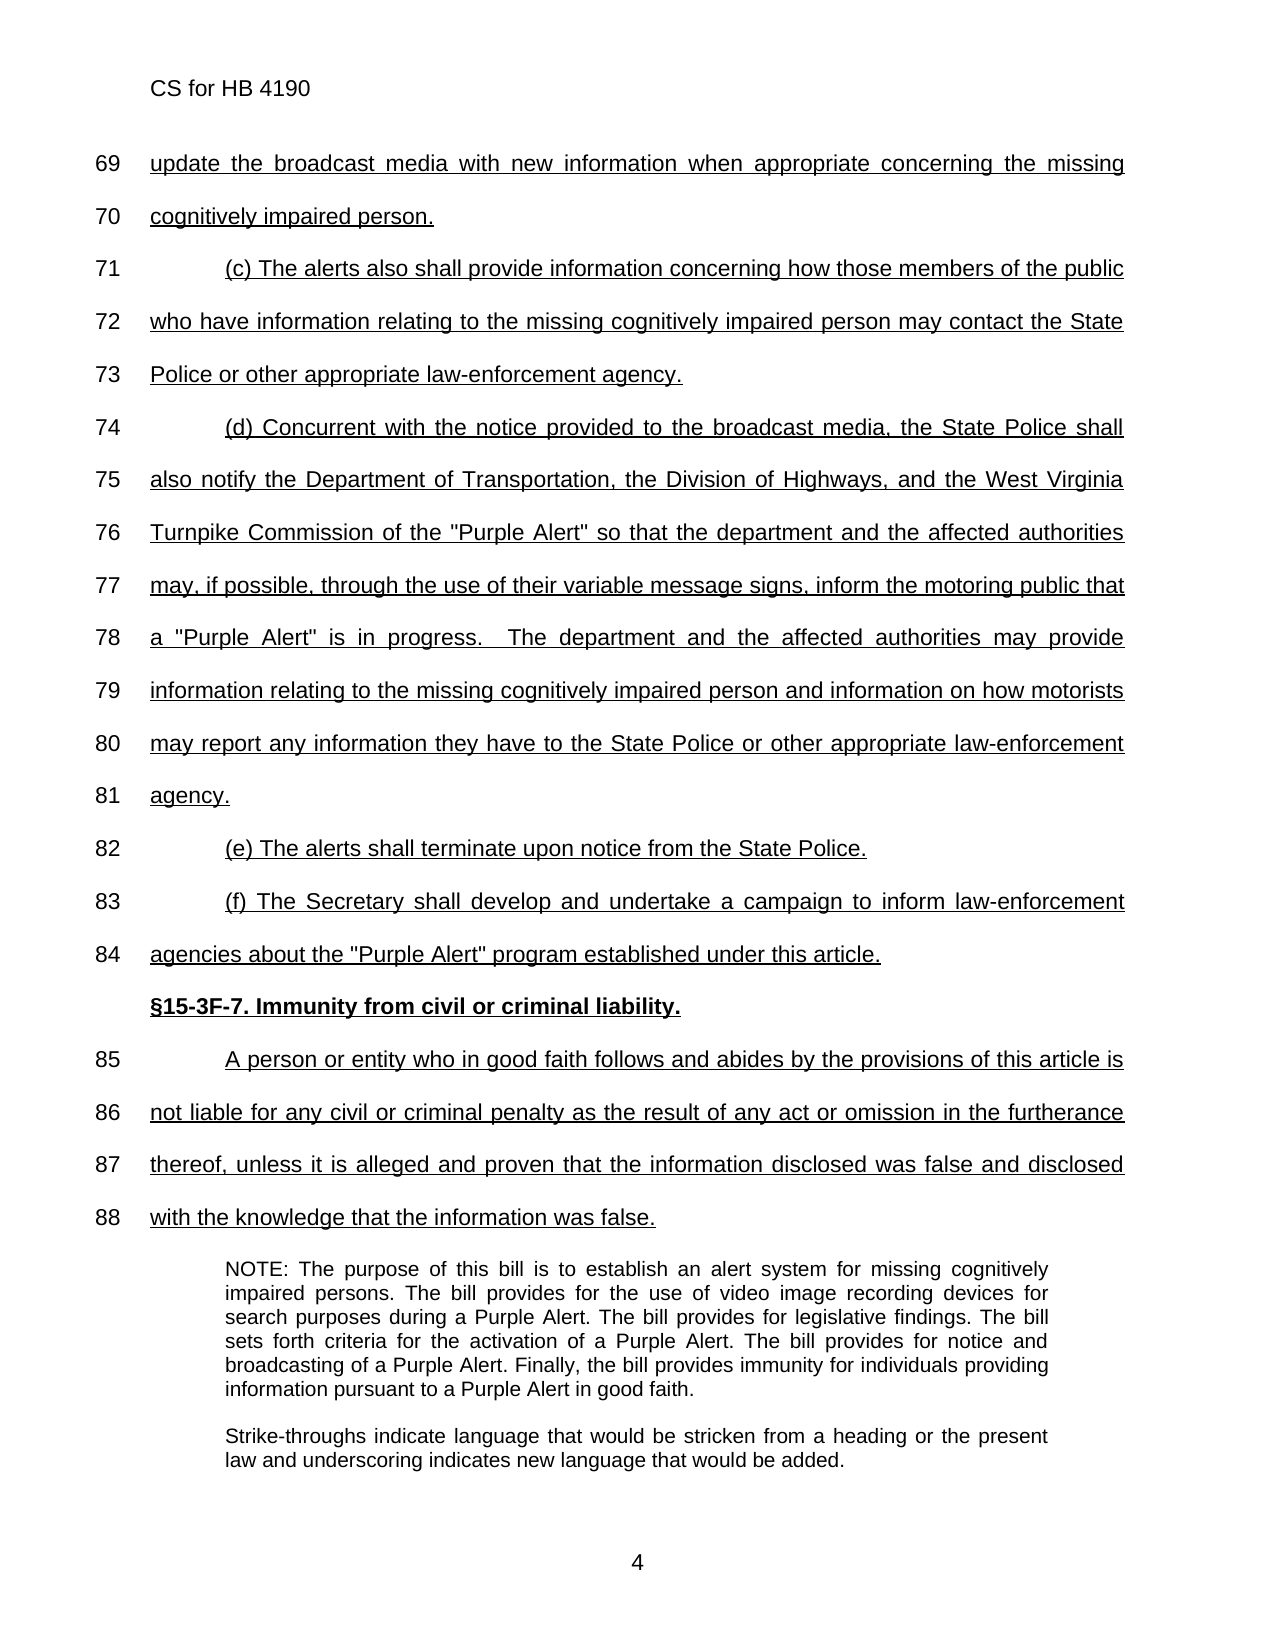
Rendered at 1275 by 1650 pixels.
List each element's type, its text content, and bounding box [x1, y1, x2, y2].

text (d) Concurrent with the notice provided to the broadcast media, the State Police shall also notify the Department of Transportation, the Division of Highways, and the West Virginia Turnpike Commission of the "Purple Alert" so that the department and the affected authorities may, if possible, through the use of their variable message signs, inform the motoring public that a "Purple Alert" is in progress. The department and the affected authorities may provide information relating to the missing cognitively impaired person and information on how motorists may report any information they have to the State Police or other appropriate law-enforcement agency. [150, 543, 1125, 594]
text (d) Concurrent with the notice provided to the broadcast media, the State Police shall also notify the Department of Transportation, the Division of Highways, and the West Virginia Turnpike Commission of the "Purple Alert" so that the department and the affected authorities may, if possible, through the use of their variable message signs, inform the motoring public that a "Purple Alert" is in progress. The department and the affected authorities may provide information relating to the missing cognitively impaired person and information on how motorists may report any information they have to the State Police or other appropriate law-enforcement agency. [150, 596, 1125, 647]
text (f) The Secretary shall develop and undertake a campaign to inform law-enforcement agencies about the "Purple Alert" program established under this article. [150, 888, 1125, 967]
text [150, 150, 1125, 173]
text A person or entity who in good faith follows and abides by the provisions of this article is not liable for any civil or criminal penalty as the result of any act or omission in the furtherance thereof, unless it is alleged and proven that the information disclosed was false and disclosed with the knowledge that the information was false. [150, 1123, 1125, 1174]
text (d) Concurrent with the notice provided to the broadcast media, the State Police shall also notify the Department of Transportation, the Division of Highways, and the West Virginia Turnpike Commission of the "Purple Alert" so that the department and the affected authorities may, if possible, through the use of their variable message signs, inform the motoring public that a "Purple Alert" is in progress. The department and the affected authorities may provide information relating to the missing cognitively impaired person and information on how motorists may report any information they have to the State Police or other appropriate law-enforcement agency. [150, 413, 1125, 542]
subtitle §15-3F-7. Immunity from civil or criminal liability. [150, 993, 1125, 1020]
text (e) The alerts shall terminate upon notice from the State Police. [150, 835, 1125, 862]
text (d) Concurrent with the notice provided to the broadcast media, the State Police shall also notify the Department of Transportation, the Division of Highways, and the West Virginia Turnpike Commission of the "Purple Alert" so that the department and the affected authorities may, if possible, through the use of their variable message signs, inform the motoring public that a "Purple Alert" is in progress. The department and the affected authorities may provide information relating to the missing cognitively impaired person and information on how motorists may report any information they have to the State Police or other appropriate law-enforcement agency. [150, 701, 1125, 753]
text (c) The alerts also shall provide information concerning how those members of the public who have information relating to the missing cognitively impaired person may contact the State Police or other appropriate law-enforcement agency. [150, 255, 1125, 387]
text (d) Concurrent with the notice provided to the broadcast media, the State Police shall also notify the Department of Transportation, the Division of Highways, and the West Virginia Turnpike Commission of the "Purple Alert" so that the department and the affected authorities may, if possible, through the use of their variable message signs, inform the motoring public that a "Purple Alert" is in progress. The department and the affected authorities may provide information relating to the missing cognitively impaired person and information on how motorists may report any information they have to the State Police or other appropriate law-enforcement agency. [150, 648, 1125, 700]
text NOTE: The purpose of this bill is to establish an alert system for missing cognitively impaired persons. The bill provides for the use of video image recording devices for search purposes during a Purple Alert. The bill provides for legislative findings. The bill sets forth criteria for the activation of a Purple Alert. The bill provides for notice and broadcasting of a Purple Alert. Finally, the bill provides immunity for individuals providing information pursuant to a Purple Alert in good faith. [225, 1257, 1050, 1401]
text A person or entity who in good faith follows and abides by the provisions of this article is not liable for any civil or criminal penalty as the result of any act or omission in the furtherance thereof, unless it is alleged and proven that the information disclosed was false and disclosed with the knowledge that the information was false. [150, 1175, 1125, 1231]
text Strike-throughs indicate language that would be stricken from a heading or the present law and underscoring indicates new language that would be added. [225, 1423, 1050, 1471]
text A person or entity who in good faith follows and abides by the provisions of this article is not liable for any civil or criminal penalty as the result of any act or omission in the furtherance thereof, unless it is alleged and proven that the information disclosed was false and disclosed with the knowledge that the information was false. [150, 1046, 1125, 1121]
text (d) Concurrent with the notice provided to the broadcast media, the State Police shall also notify the Department of Transportation, the Division of Highways, and the West Virginia Turnpike Commission of the "Purple Alert" so that the department and the affected authorities may, if possible, through the use of their variable message signs, inform the motoring public that a "Purple Alert" is in progress. The department and the affected authorities may provide information relating to the missing cognitively impaired person and information on how motorists may report any information they have to the State Police or other appropriate law-enforcement agency. [150, 754, 1125, 809]
